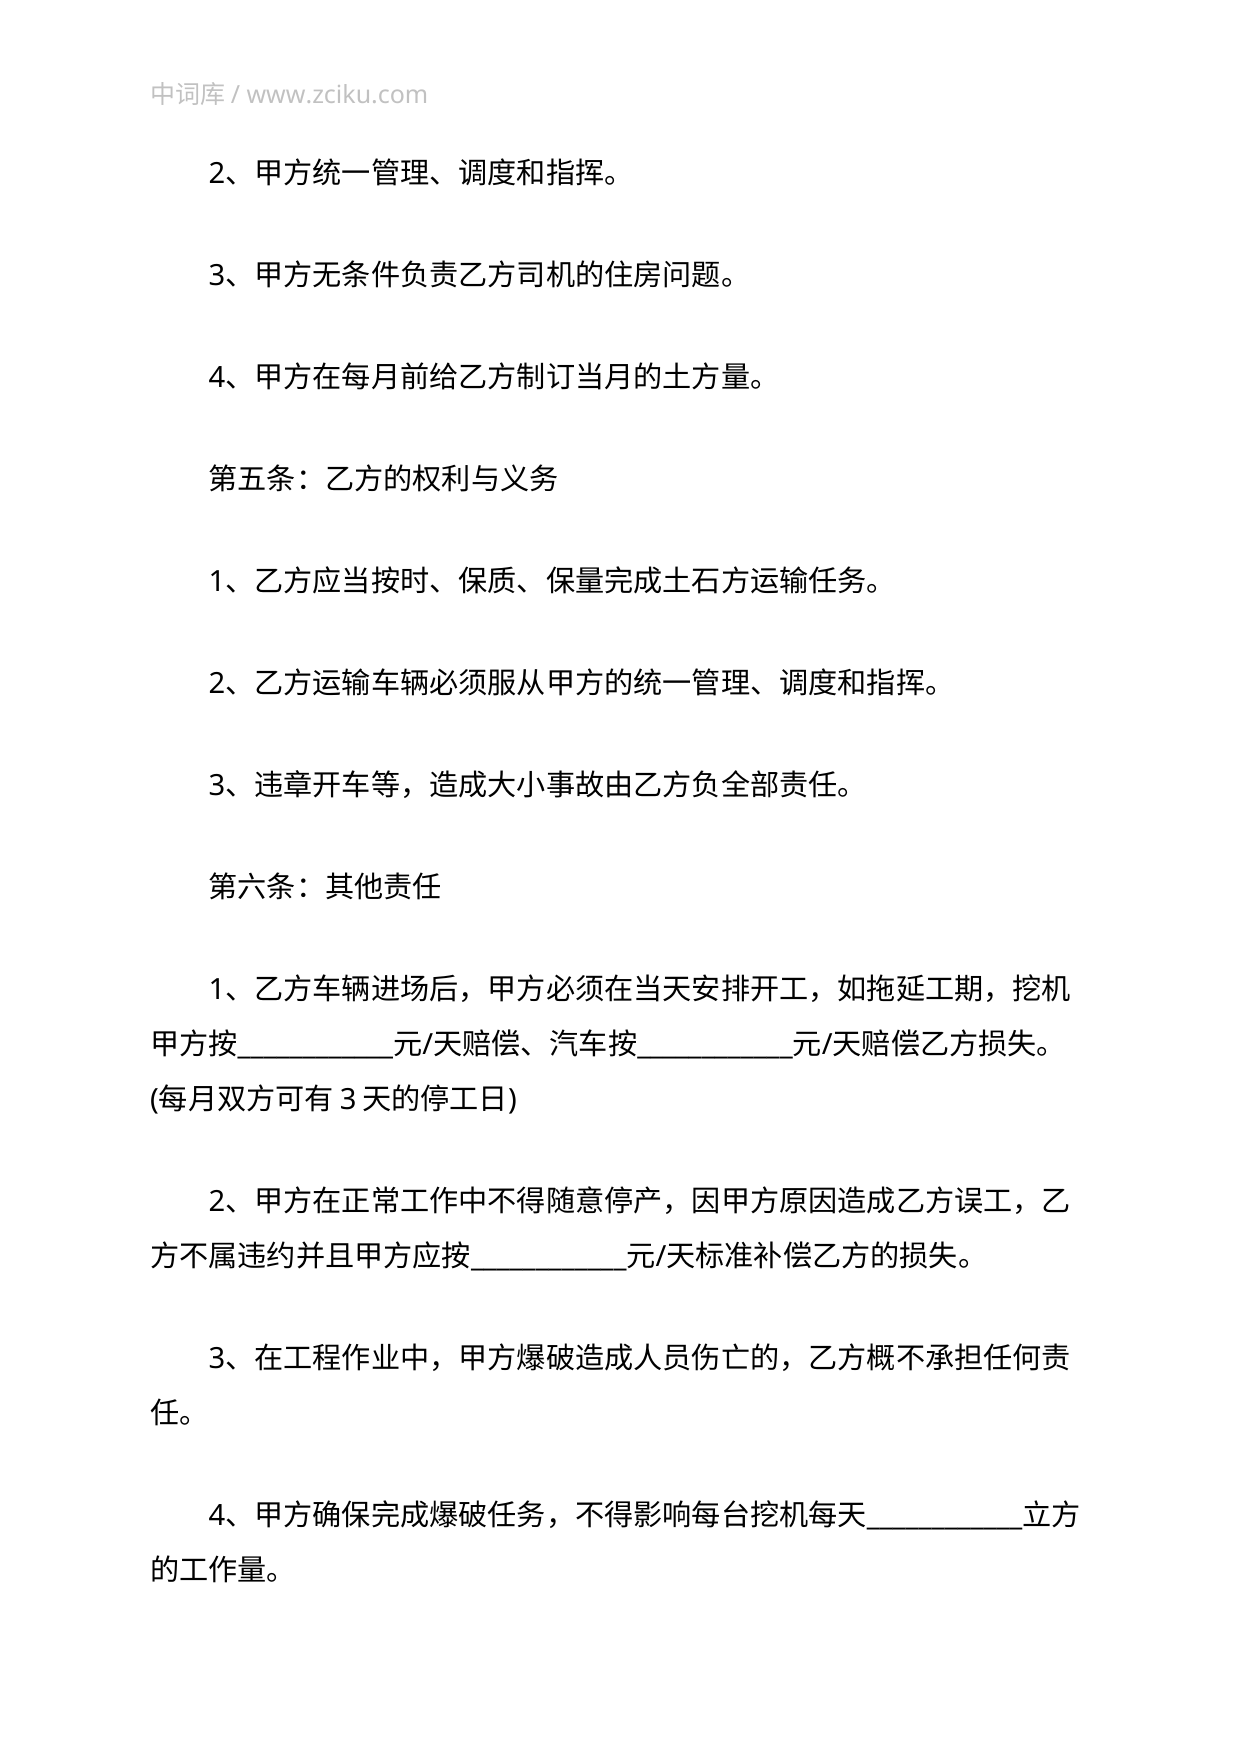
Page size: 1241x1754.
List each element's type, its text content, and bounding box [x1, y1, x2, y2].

text 3、违章开车等，造成大小事故由乙方负全部责任。 [150, 762, 1090, 804]
text 第六条：其他责任 [150, 864, 1090, 906]
text 3、在工程作业中，甲方爆破造成人员伤亡的，乙方概不承担任何责任。 [150, 1334, 1090, 1432]
text 4、甲方在每月前给乙方制订当月的土方量。 [150, 354, 1090, 396]
text 2、甲方在正常工作中不得随意停产，因甲方原因造成乙方误工，乙方不属违约并且甲方应按____________元/天标准补偿乙方的损失。 [150, 1177, 1090, 1275]
text 4、甲方确保完成爆破任务，不得影响每台挖机每天____________立方的工作量。 [150, 1491, 1090, 1588]
text 2、乙方运输车辆必须服从甲方的统一管理、调度和指挥。 [150, 660, 1090, 702]
text 3、甲方无条件负责乙方司机的住房问题。 [150, 252, 1090, 294]
text 1、乙方应当按时、保质、保量完成土石方运输任务。 [150, 558, 1090, 600]
text 2、甲方统一管理、调度和指挥。 [150, 150, 1090, 192]
text 1、乙方车辆进场后，甲方必须在当天安排开工，如拖延工期，挖机甲方按____________元/天赔偿、汽车按____________元/天赔偿乙方损失。(每月双方可有3天的停工日) [150, 965, 1090, 1118]
text 第五条：乙方的权利与义务 [150, 456, 1090, 498]
